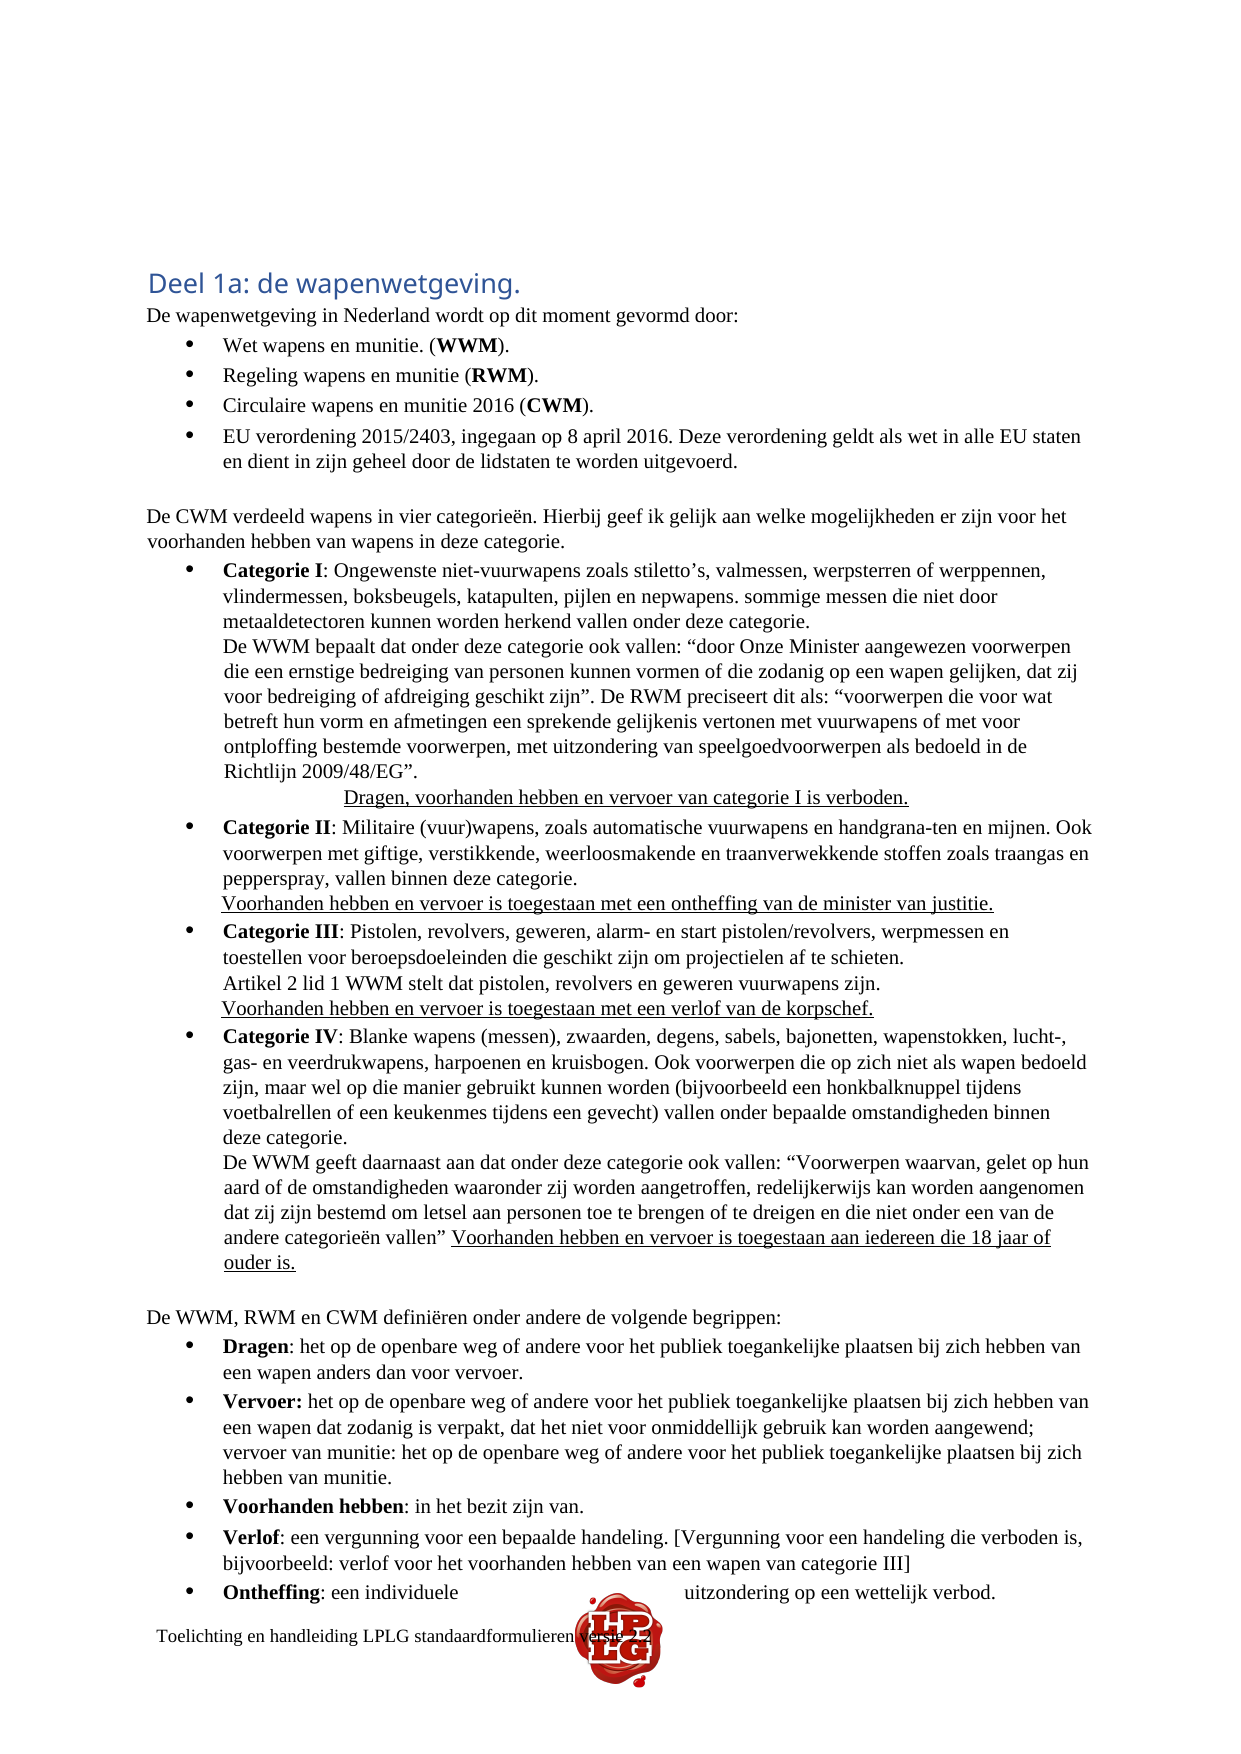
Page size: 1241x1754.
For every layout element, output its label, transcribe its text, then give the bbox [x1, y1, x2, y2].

list Circulaire wapens en munitie 2016 (CWM). [185, 389, 1093, 418]
list Ontheffing: een individuele uitzondering op een wettelijk verbod. [185, 1576, 1093, 1605]
text De WWM, RWM en CWM definiëren onder andere de volgende begrippen: [146, 1304, 1093, 1329]
text Voorhanden hebben en vervoer is toegestaan met een ontheffing van de minister van justitie. [221, 891, 1093, 915]
list Vervoer: het op de openbare weg of andere voor het publiek toegankelijke plaatsen bij zich hebben van een wapen dat zodanig is verpakt, dat het niet voor onmiddellijk gebruik kan worden aangewend; vervoer van munitie: het op de openbare weg of andere voor het publiek toegankelijke plaatsen bij zich hebben van munitie. [185, 1385, 1093, 1489]
list Wet wapens en munitie. (WWM). [185, 328, 1093, 357]
text Voorhanden hebben en vervoer is toegestaan met een verlof van de korpschef. [221, 996, 1093, 1020]
list Dragen: het op de openbare weg of andere voor het publiek toegankelijke plaatsen bij zich hebben van een wapen anders dan voor vervoer. [185, 1330, 1093, 1384]
list Voorhanden hebben: in het bezit zijn van. [185, 1491, 1093, 1519]
text De WWM bepaalt dat onder deze categorie ook vallen: “door Onze Minister aangewezen voorwerpen die een ernstige bedreiging van personen kunnen vormen of die zodanig op een wapen gelijken, dat zij voor bedreiging of afdreiging geschikt zijn”. De RWM preciseert dit als: “voorwerpen die voor wat betreft hun vorm en afmetingen een sprekende gelijkenis vertonen met vuurwapens of met voor ontploffing bestemde voorwerpen, met uitzondering van speelgoedvoorwerpen als bedoeld in de Richtlijn 2009/48/EG”. [223, 634, 1093, 783]
list Categorie III: Pistolen, revolvers, geweren, alarm- en start pistolen/revolvers, werpmessen en toestellen voor beroepsdoeleinden die geschikt zijn om projectielen af te schieten. [185, 915, 1093, 969]
text De wapenwetgeving in Nederland wordt op dit moment gevormd door: [146, 303, 1093, 327]
list Verlof: een vergunning voor een bepaalde handeling. [Vergunning voor een handeling die verboden is, bijvoorbeeld: verlof voor het voorhanden hebben van een wapen van categorie III] [185, 1521, 1093, 1575]
list Categorie IV: Blanke wapens (messen), zwaarden, degens, sabels, bajonetten, wapenstokken, lucht-, gas- en veerdrukwapens, harpoenen en kruisbogen. Ook voorwerpen die op zich niet als wapen bedoeld zijn, maar wel op die manier gebruikt kunnen worden (bijvoorbeeld een honkbalknuppel tijdens voetbalrellen of een keukenmes tijdens een gevecht) vallen onder bepaalde omstandigheden binnen deze categorie. [185, 1020, 1093, 1149]
subtitle Deel 1a: de wapenwetgeving. [148, 265, 1093, 302]
text Artikel 2 lid 1 WWM stelt dat pistolen, revolvers en geweren vuurwapens zijn. [223, 970, 1093, 994]
text De CWM verdeeld wapens in vier categorieën. Hierbij geef ik gelijk aan welke mogelijkheden er zijn voor het voorhanden hebben van wapens in deze categorie. [146, 504, 1093, 553]
list EU verordening 2015/2403, ingegaan op 8 april 2016. Deze verordening geldt als wet in alle EU staten en dient in zijn geheel door de lidstaten te worden uitgevoerd. [185, 420, 1093, 473]
list Categorie II: Militaire (vuur)wapens, zoals automatische vuurwapens en handgrana-ten en mijnen. Ook voorwerpen met giftige, verstikkende, weerloosmakende en traanverwekkende stoffen zoals traangas en pepperspray, vallen binnen deze categorie. [185, 811, 1093, 890]
list Categorie I: Ongewenste niet-vuurwapens zoals stiletto’s, valmessen, werpsterren of werppennen, vlindermessen, boksbeugels, katapulten, pijlen en nepwapens. sommige messen die niet door metaaldetectoren kunnen worden herkend vallen onder deze categorie. [185, 554, 1093, 633]
picture [574, 1605, 666, 1688]
text Dragen, voorhanden hebben en vervoer van categorie I is verboden. [159, 785, 1093, 809]
list Regeling wapens en munitie (RWM). [185, 359, 1093, 388]
text De WWM geeft daarnaast aan dat onder deze categorie ook vallen: “Voorwerpen waarvan, gelet op hun aard of de omstandigheden waaronder zij worden aangetroffen, redelijkerwijs kan worden aangenomen dat zij zijn bestemd om letsel aan personen toe te brengen of te dreigen en die niet onder een van de andere categorieën vallen” Voorhanden hebben en vervoer is toegestaan aan iedereen die 18 jaar of ouder is. [223, 1150, 1093, 1274]
